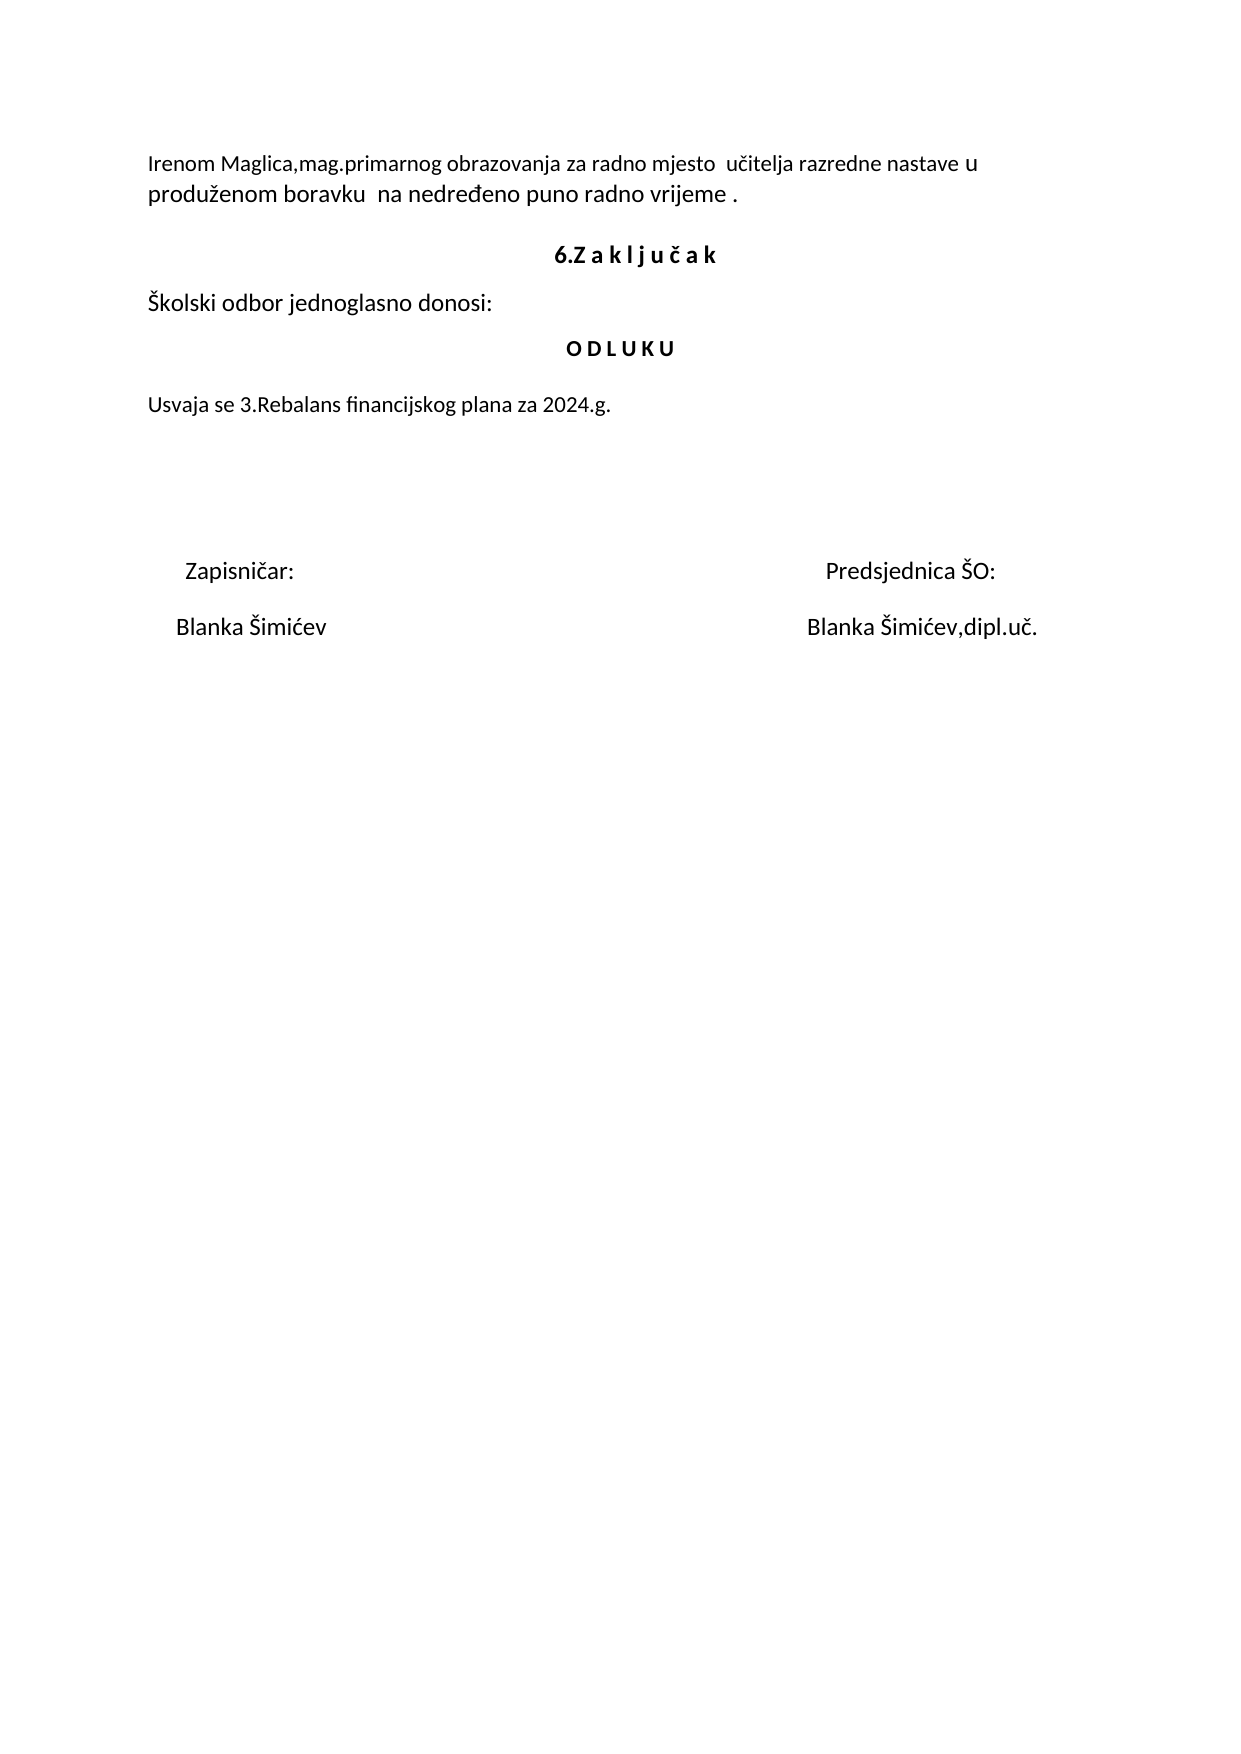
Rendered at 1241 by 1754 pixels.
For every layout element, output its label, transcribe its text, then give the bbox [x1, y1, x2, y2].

text 6.Z a k l j u č a k [177, 239, 1093, 270]
text O D L U K U [148, 334, 1093, 362]
text Zapisničar: Predsjednica ŠO: [185, 555, 1093, 585]
text Školski odbor jednoglasno donosi: [148, 287, 1093, 317]
text Blanka Šimićev Blanka Šimićev,dipl.uč. [148, 611, 1093, 641]
text produženom boravku na nedređeno puno radno vrijeme . [148, 178, 1093, 209]
text Usvaja se 3.Rebalans financijskog plana za 2024.g. [148, 390, 1093, 418]
text Irenom Maglica,mag.primarnog obrazovanja za radno mjesto učitelja razredne nastave u [148, 148, 1093, 178]
